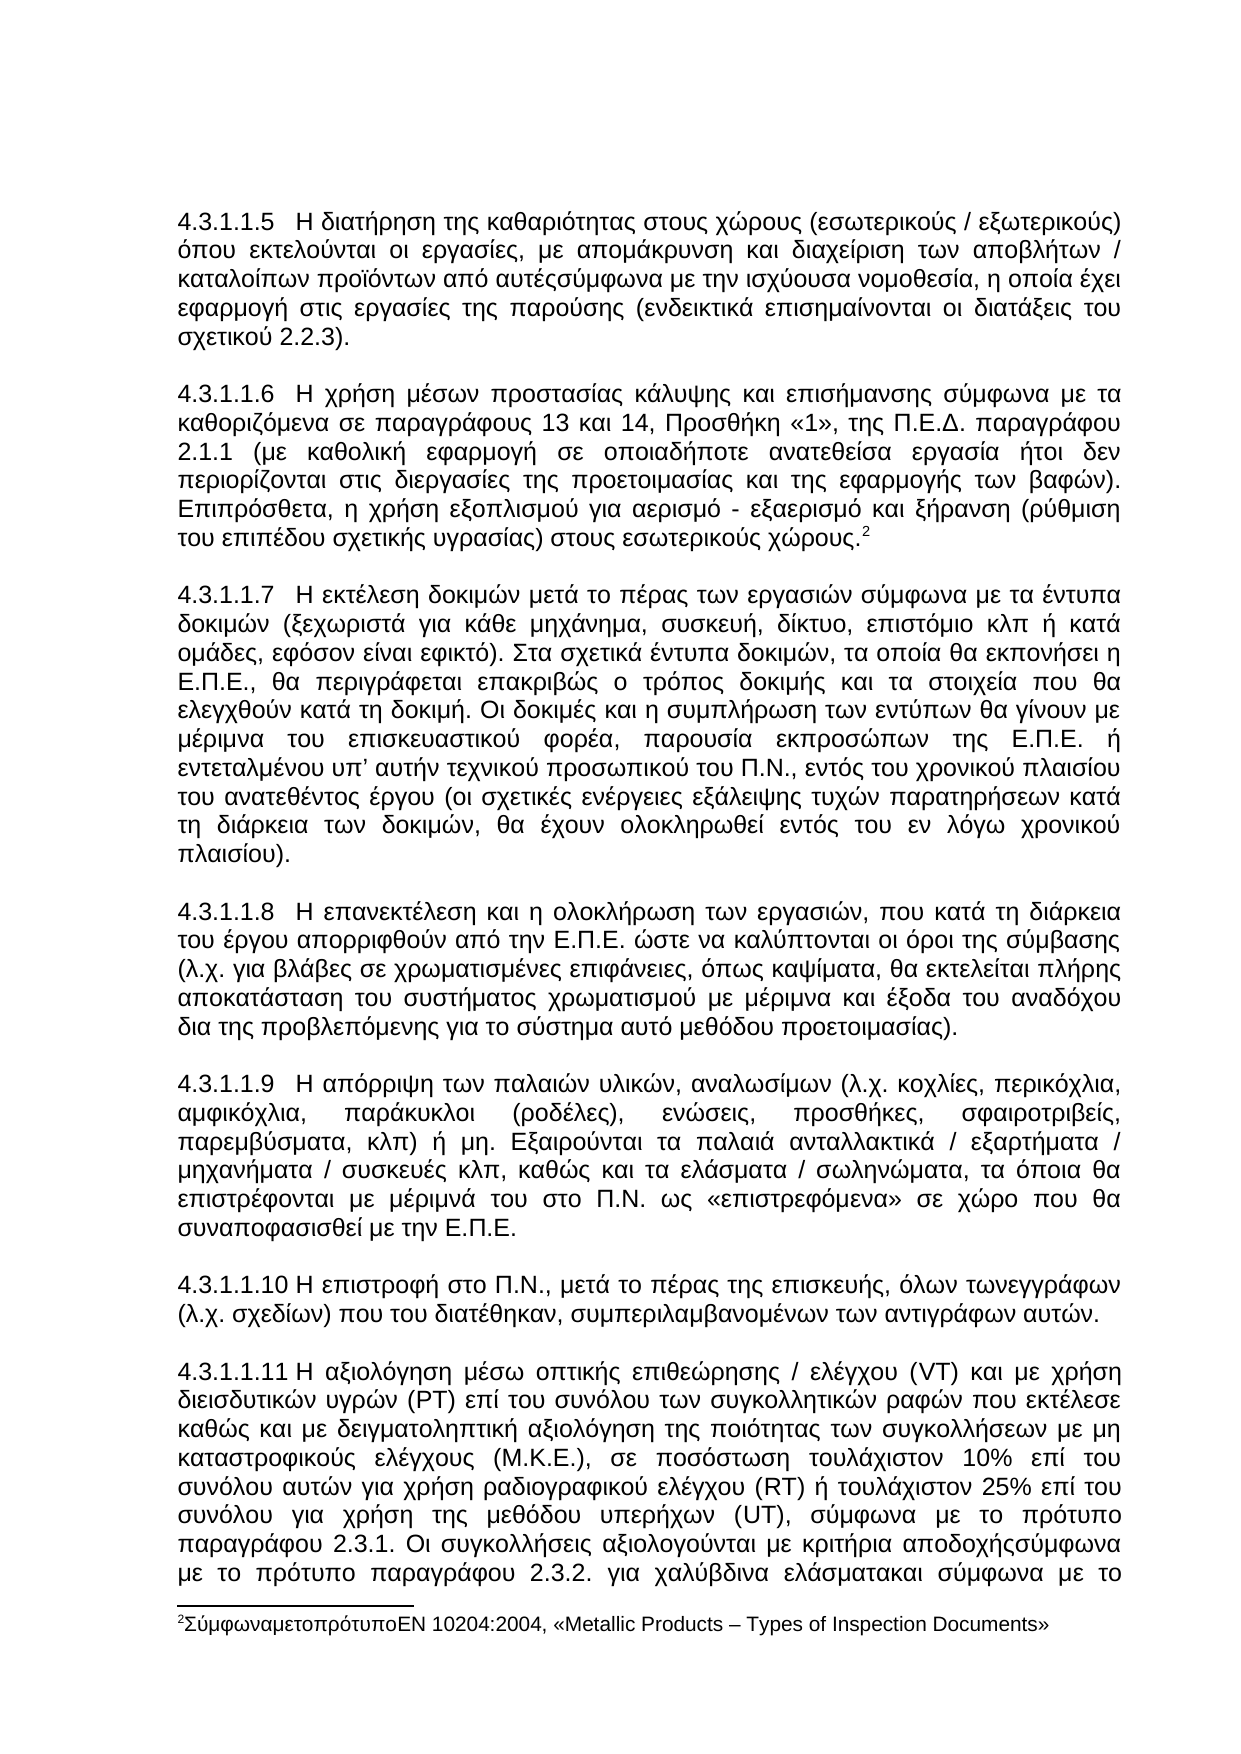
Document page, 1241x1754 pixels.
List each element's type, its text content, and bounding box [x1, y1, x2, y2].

text 4.3.1.1.10 Η επιστροφή στο Π.Ν., μετά το πέρας της επισκευής, όλων τωνεγγράφων (λ.χ. σχεδίων) που του διατέθηκαν, συμπεριλαμβανομένων των αντιγράφων αυτών. [177, 1271, 1122, 1328]
text 4.3.1.1.8 Η επανεκτέλεση και η ολοκλήρωση των εργασιών, που κατά τη διάρκεια του έργου απορριφθούν από την Ε.Π.Ε. ώστε να καλύπτονται οι όροι της σύμβασης (λ.χ. για βλάβες σε χρωματισμένες επιφάνειες, όπως καψίματα, θα εκτελείται πλήρης αποκατάσταση του συστήματος χρωματισμού με μέριμνα και έξοδα του αναδόχου δια της προβλεπόμενης για το σύστημα αυτό μεθόδου προετοιμασίας). [177, 897, 1122, 1041]
text 4.3.1.1.6 Η χρήση μέσων προστασίας κάλυψης και επισήμανσης σύμφωνα με τα καθοριζόμενα σε παραγράφους 13 και 14, Προσθήκη «1», της Π.Ε.Δ. παραγράφου 2.1.1 (με καθολική εφαρμογή σε οποιαδήποτε ανατεθείσα εργασία ήτοι δεν περιορίζονται στις διεργασίες της προετοιμασίας και της εφαρμογής των βαφών). Επιπρόσθετα, η χρήση εξοπλισμού για αερισμό - εξαερισμό και ξήρανση (ρύθμιση του επιπέδου σχετικής υγρασίας) στους εσωτερικούς χώρους. [177, 379, 1122, 552]
text 4.3.1.1.7 Η εκτέλεση δοκιμών μετά το πέρας των εργασιών σύμφωνα με τα έντυπα δοκιμών (ξεχωριστά για κάθε μηχάνημα, συσκευή, δίκτυο, επιστόμιο κλπ ή κατά ομάδες, εφόσον είναι εφικτό). Στα σχετικά έντυπα δοκιμών, τα οποία θα εκπονήσει η Ε.Π.Ε., θα περιγράφεται επακριβώς ο τρόπος δοκιμής και τα στοιχεία που θα ελεγχθούν κατά τη δοκιμή. Οι δοκιμές και η συμπλήρωση των εντύπων θα γίνουν με μέριμνα του επισκευαστικού φορέα, παρουσία εκπροσώπων της Ε.Π.Ε. ή εντεταλμένου υπ’ αυτήν τεχνικού προσωπικού του Π.Ν., εντός του χρονικού πλαισίου του ανατεθέντος έργου (οι σχετικές ενέργειες εξάλειψης τυχών παρατηρήσεων κατά τη διάρκεια των δοκιμών, θα έχουν ολοκληρωθεί εντός του εν λόγω χρονικού πλαισίου). [177, 581, 1122, 868]
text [177, 1357, 1122, 1587]
text 4.3.1.1.9 Η απόρριψη των παλαιών υλικών, αναλωσίμων (λ.χ. κοχλίες, περικόχλια, αμφικόχλια, παράκυκλοι (ροδέλες), ενώσεις, προσθήκες, σφαιροτριβείς, παρεμβύσματα, κλπ) ή μη. Εξαιρούνται τα παλαιά ανταλλακτικά / εξαρτήματα / μηχανήματα / συσκευές κλπ, καθώς και τα ελάσματα / σωληνώματα, τα όποια θα επιστρέφονται με μέριμνά του στο Π.Ν. ως «επιστρεφόμενα» σε χώρο που θα συναποφασισθεί με την Ε.Π.Ε. [177, 1069, 1122, 1242]
text 4.3.1.1.5 Η διατήρηση της καθαριότητας στους χώρους (εσωτερικούς / εξωτερικούς) όπου εκτελούνται οι εργασίες, με απομάκρυνση και διαχείριση των αποβλήτων / καταλοίπων προϊόντων από αυτέςσύμφωνα με την ισχύουσα νομοθεσία, η οποία έχει εφαρμογή στις εργασίες της παρούσης (ενδεικτικά επισημαίνονται οι διατάξεις του σχετικού 2.2.3). [177, 207, 1122, 351]
